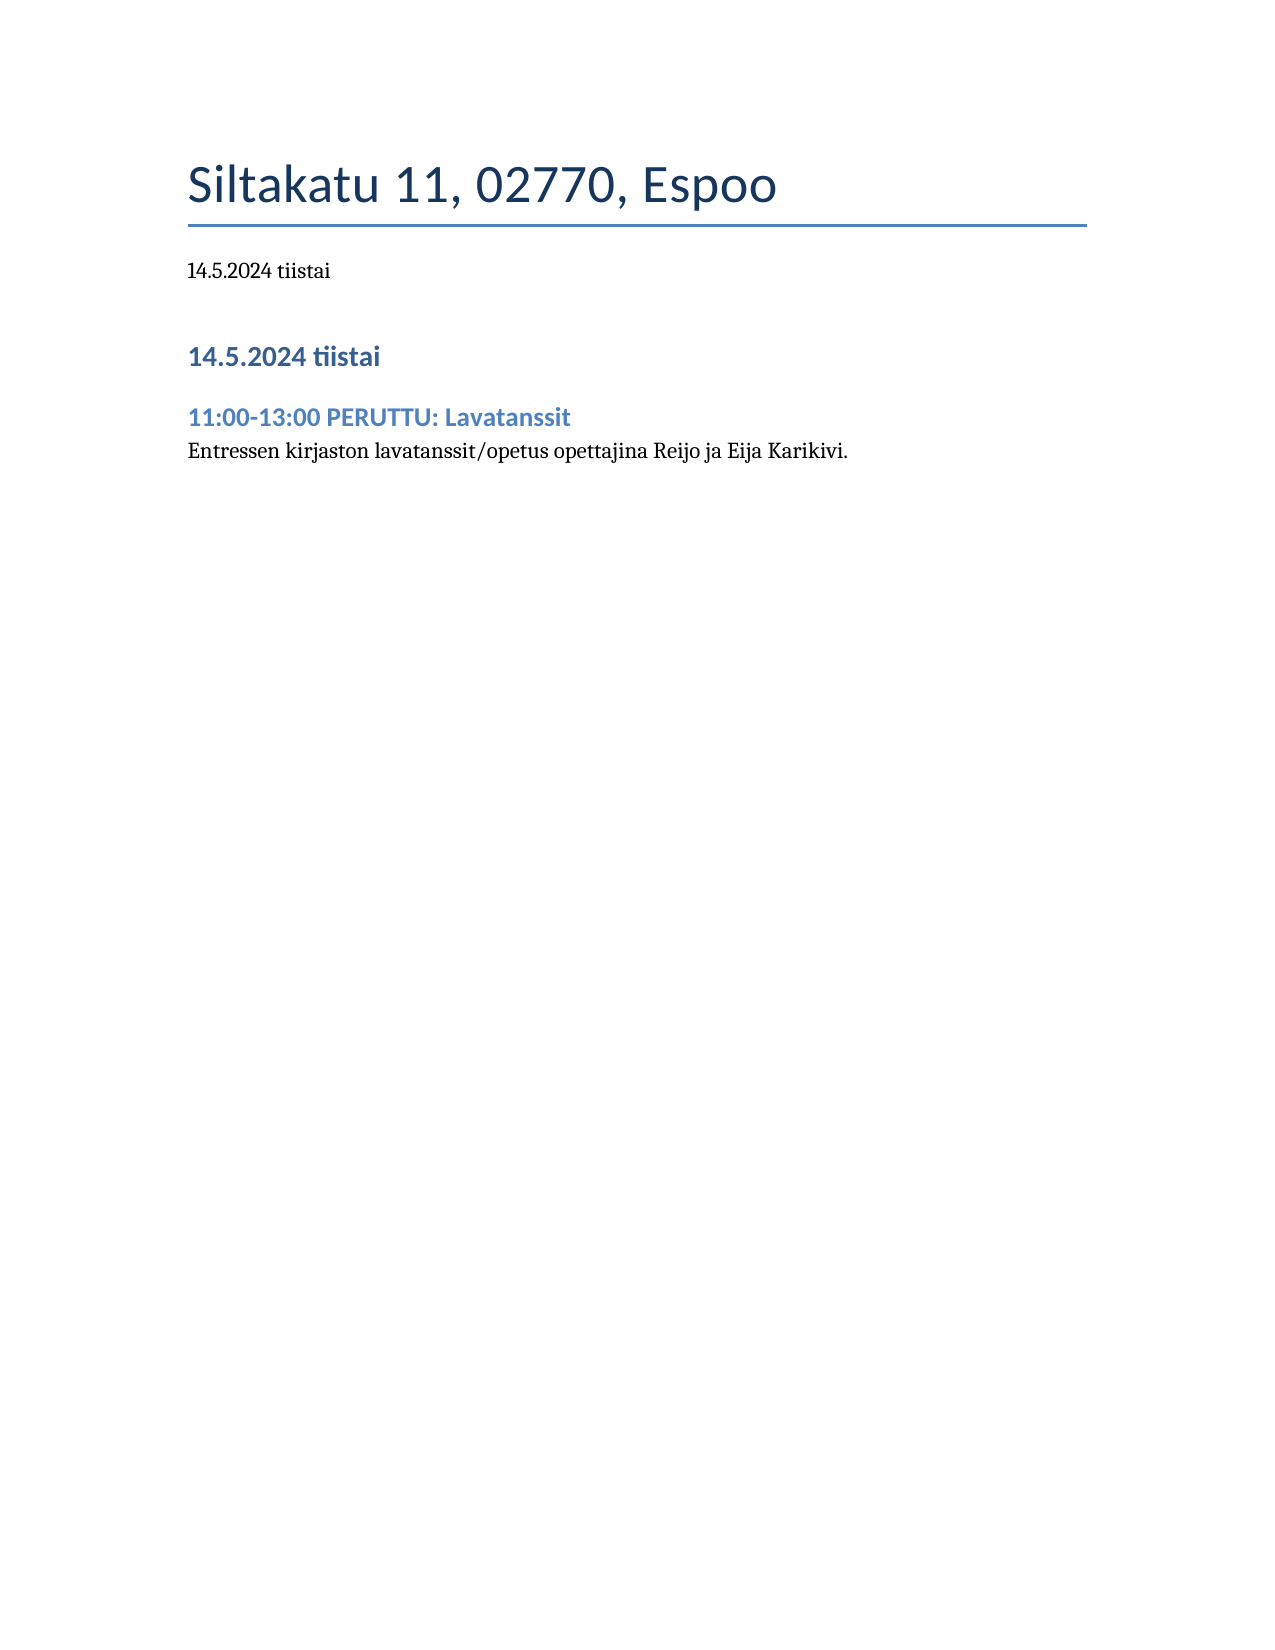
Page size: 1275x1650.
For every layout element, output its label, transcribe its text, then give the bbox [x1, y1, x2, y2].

subtitle 11:00-13:00 PERUTTU: Lavatanssit [187, 400, 1087, 433]
title Siltakatu 11, 02770, Espoo [187, 150, 1087, 227]
subtitle 14.5.2024 tiistai [187, 338, 1087, 374]
text Entressen kirjaston lavatanssit/opetus opettajina Reijo ja Eija Karikivi. [187, 438, 1087, 464]
text 14.5.2024 tiistai [187, 258, 1087, 284]
